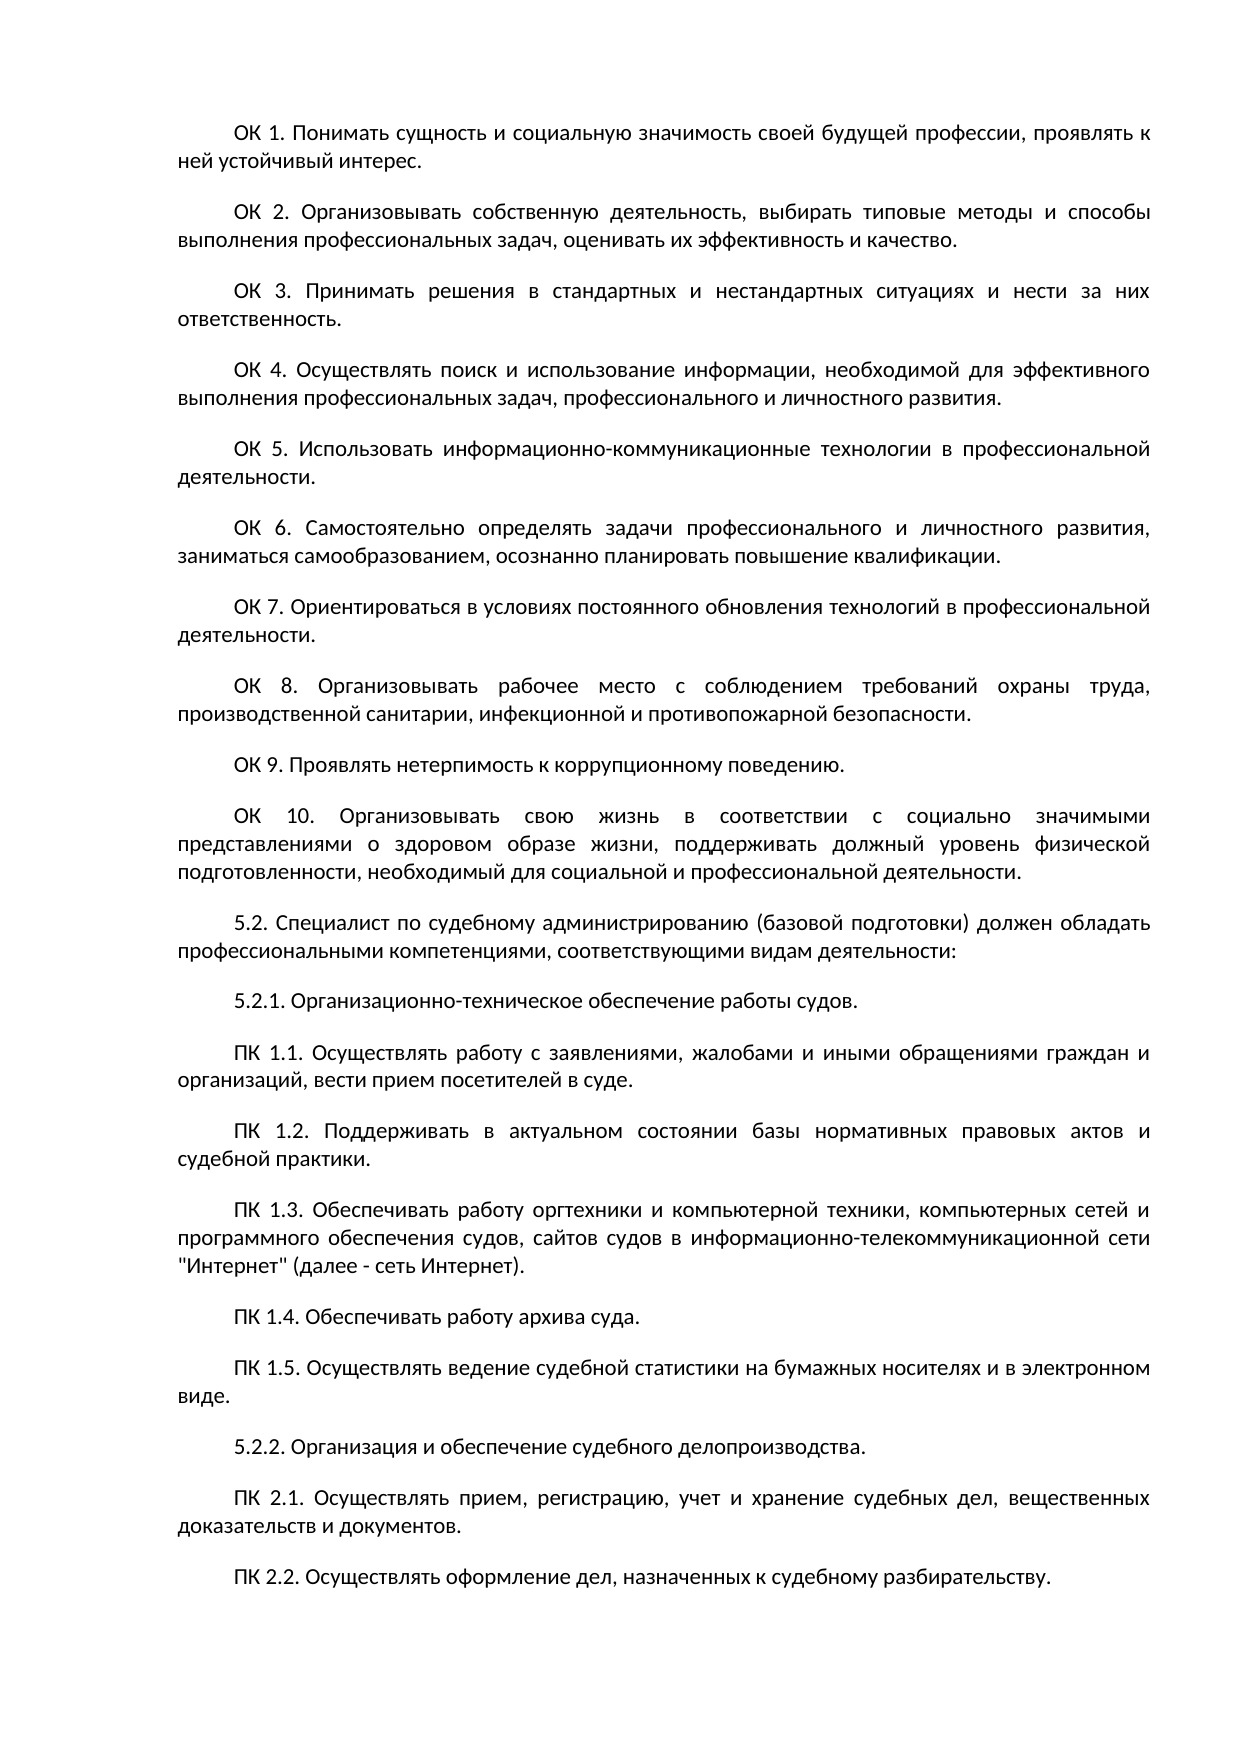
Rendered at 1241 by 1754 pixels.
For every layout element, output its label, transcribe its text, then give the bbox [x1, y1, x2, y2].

text ОК 7. Ориентироваться в условиях постоянного обновления технологий в профессиональной деятельности. [177, 592, 1152, 648]
text ОК 9. Проявлять нетерпимость к коррупционному поведению. [177, 750, 1152, 778]
text ОК 1. Понимать сущность и социальную значимость своей будущей профессии, проявлять к ней устойчивый интерес. [177, 118, 1152, 174]
text ОК 4. Осуществлять поиск и использование информации, необходимой для эффективного выполнения профессиональных задач, профессионального и личностного развития. [177, 355, 1152, 411]
text ПК 2.2. Осуществлять оформление дел, назначенных к судебному разбирательству. [177, 1562, 1152, 1590]
text 5.2. Специалист по судебному администрированию (базовой подготовки) должен обладать профессиональными компетенциями, соответствующими видам деятельности: [177, 908, 1152, 964]
text ОК 2. Организовывать собственную деятельность, выбирать типовые методы и способы выполнения профессиональных задач, оценивать их эффективность и качество. [177, 197, 1152, 253]
text ПК 1.1. Осуществлять работу с заявлениями, жалобами и иными обращениями граждан и организаций, вести прием посетителей в суде. [177, 1038, 1152, 1094]
text ПК 1.2. Поддерживать в актуальном состоянии базы нормативных правовых актов и судебной практики. [177, 1117, 1152, 1173]
text ОК 10. Организовывать свою жизнь в соответствии с социально значимыми представлениями о здоровом образе жизни, поддерживать должный уровень физической подготовленности, необходимый для социальной и профессиональной деятельности. [177, 801, 1152, 885]
text ОК 3. Принимать решения в стандартных и нестандартных ситуациях и нести за них ответственность. [177, 276, 1152, 332]
text ПК 1.4. Обеспечивать работу архива суда. [177, 1302, 1152, 1331]
text ОК 6. Самостоятельно определять задачи профессионального и личностного развития, заниматься самообразованием, осознанно планировать повышение квалификации. [177, 513, 1152, 569]
text 5.2.1. Организационно-техническое обеспечение работы судов. [177, 987, 1152, 1015]
text ПК 1.5. Осуществлять ведение судебной статистики на бумажных носителях и в электронном виде. [177, 1353, 1152, 1409]
text 5.2.2. Организация и обеспечение судебного делопроизводства. [177, 1432, 1152, 1460]
text ОК 5. Использовать информационно-коммуникационные технологии в профессиональной деятельности. [177, 434, 1152, 490]
text ОК 8. Организовывать рабочее место с соблюдением требований охраны труда, производственной санитарии, инфекционной и противопожарной безопасности. [177, 671, 1152, 727]
text ПК 1.3. Обеспечивать работу оргтехники и компьютерной техники, компьютерных сетей и программного обеспечения судов, сайтов судов в информационно-телекоммуникационной сети "Интернет" (далее - сеть Интернет). [177, 1196, 1152, 1279]
text ПК 2.1. Осуществлять прием, регистрацию, учет и хранение судебных дел, вещественных доказательств и документов. [177, 1483, 1152, 1539]
